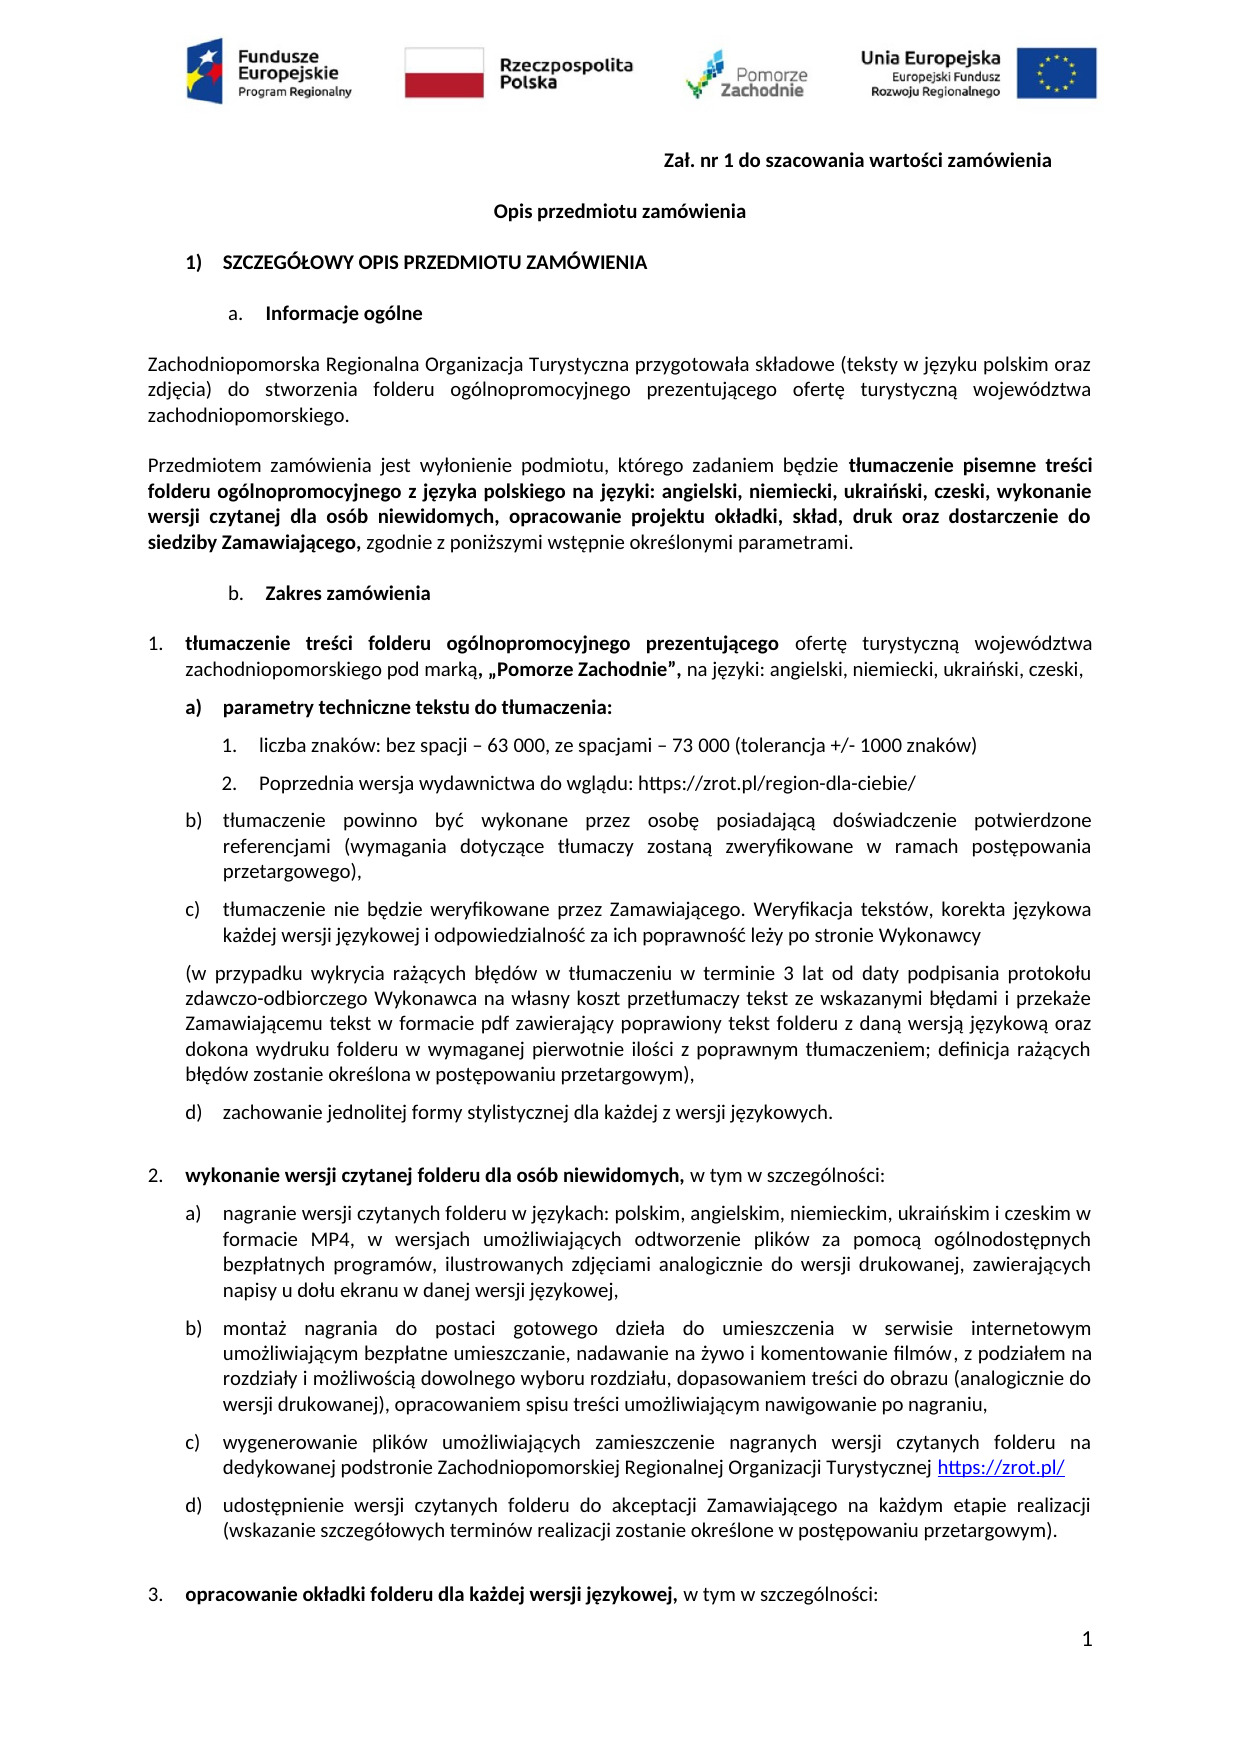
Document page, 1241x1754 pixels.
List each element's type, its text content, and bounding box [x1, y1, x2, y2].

list tłumaczenie nie będzie weryfikowane przez Zamawiającego. Weryfikacja tekstów, korekta językowa każdej wersji językowej i odpowiedzialność za ich poprawność leży po stronie Wykonawcy [185, 896, 1093, 947]
list udostępnienie wersji czytanych folderu do akceptacji Zamawiającego na każdym etapie realizacji (wskazanie szczegółowych terminów realizacji zostanie określone w postępowaniu przetargowym). [185, 1492, 1093, 1543]
text Opis przedmiotu zamówienia [148, 198, 1093, 224]
list Informacje ogólne [228, 300, 1093, 326]
text (w przypadku wykrycia rażących błędów w tłumaczeniu w terminie 3 lat od daty podpisania protokołu zdawczo-odbiorczego Wykonawca na własny koszt przetłumaczy tekst ze wskazanymi błędami i przekaże Zamawiającemu tekst w formacie pdf zawierający poprawiony tekst folderu z daną wersją językową oraz dokona wydruku folderu w wymaganej pierwotnie ilości z poprawnym tłumaczeniem; definicja rażących błędów zostanie określona w postępowaniu przetargowym), [185, 960, 1093, 1087]
list zachowanie jednolitej formy stylistycznej dla każdej z wersji językowych. [185, 1099, 1093, 1125]
list wygenerowanie plików umożliwiających zamieszczenie nagranych wersji czytanych folderu na dedykowanej podstronie Zachodniopomorskiej Regionalnej Organizacji Turystycznej https://zrot.pl/ [185, 1429, 1093, 1480]
list Zakres zamówienia [228, 580, 1093, 605]
text Zał. nr 1 do szacowania wartości zamówienia [148, 148, 1093, 173]
text Przedmiotem zamówienia jest wyłonienie podmiotu, którego zadaniem będzie tłumaczenie pisemne treści folderu ogólnopromocyjnego z języka polskiego na języki: angielski, niemiecki, ukraiński, czeski, wykonanie wersji czytanej dla osób niewidomych, opracowanie projektu okładki, skład, druk oraz dostarczenie do siedziby Zamawiającego, zgodnie z poniższymi wstępnie określonymi parametrami. [148, 453, 1093, 554]
list montaż nagrania do postaci gotowego dzieła do umieszczenia w serwisie internetowym umożliwiającym bezpłatne umieszczanie, nadawanie na żywo i komentowanie filmów, z podziałem na rozdziały i możliwością dowolnego wyboru rozdziału, dopasowaniem treści do obrazu (analogicznie do wersji drukowanej), opracowaniem spisu treści umożliwiającym nawigowanie po nagraniu, [185, 1315, 1093, 1416]
picture [163, 16, 1103, 120]
text Zachodniopomorska Regionalna Organizacja Turystyczna przygotowała składowe (teksty w języku polskim oraz zdjęcia) do stworzenia folderu ogólnopromocyjnego prezentującego ofertę turystyczną województwa zachodniopomorskiego. [148, 351, 1093, 427]
list SZCZEGÓŁOWY OPIS PRZEDMIOTU ZAMÓWIENIA [185, 249, 1093, 275]
list Poprzednia wersja wydawnictwa do wglądu: https://zrot.pl/region-dla-ciebie/ [221, 770, 1093, 795]
list nagranie wersji czytanych folderu w językach: polskim, angielskim, niemieckim, ukraińskim i czeskim w formacie MP4, w wersjach umożliwiających odtworzenie plików za pomocą ogólnodostępnych bezpłatnych programów, ilustrowanych zdjęciami analogicznie do wersji drukowanej, zawierających napisy u dołu ekranu w danej wersji językowej, [185, 1201, 1093, 1302]
list parametry techniczne tekstu do tłumaczenia: [185, 694, 1093, 719]
list wykonanie wersji czytanej folderu dla osób niewidomych, w tym w szczególności: [148, 1163, 1093, 1188]
list tłumaczenie powinno być wykonane przez osobę posiadającą doświadczenie potwierdzone referencjami (wymagania dotyczące tłumaczy zostaną zweryfikowane w ramach postępowania przetargowego), [185, 808, 1093, 884]
list liczba znaków: bez spacji – 63 000, ze spacjami – 73 000 (tolerancja +/- 1000 znaków) [221, 732, 1093, 757]
list tłumaczenie treści folderu ogólnopromocyjnego prezentującego ofertę turystyczną województwa zachodniopomorskiego pod marką, „Pomorze Zachodnie”, na języki: angielski, niemiecki, ukraiński, czeski, [148, 631, 1093, 681]
list opracowanie okładki folderu dla każdej wersji językowej, w tym w szczególności: [148, 1581, 1093, 1606]
